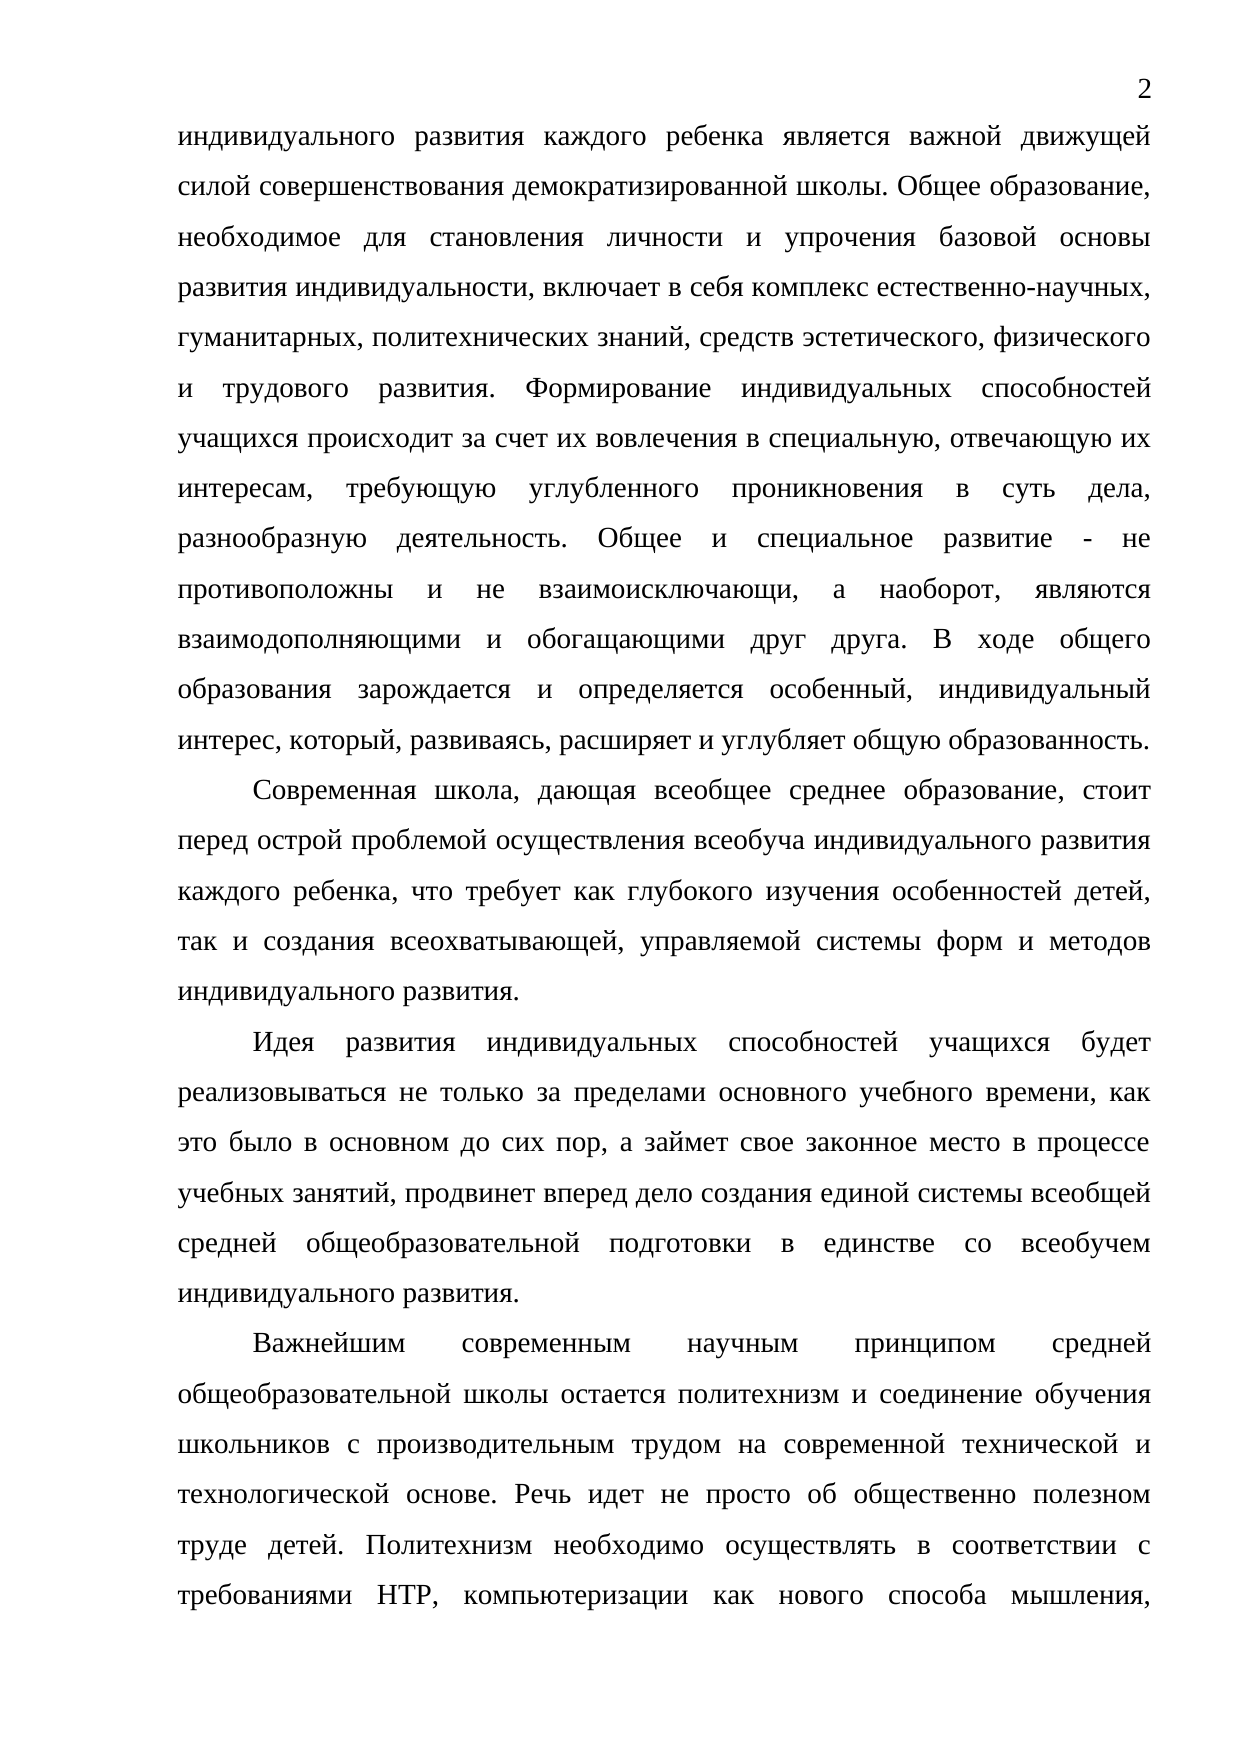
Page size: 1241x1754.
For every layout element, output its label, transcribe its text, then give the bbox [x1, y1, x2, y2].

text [177, 1326, 1152, 1611]
text Идея развития индивидуальных способностей учащихся будет реализовываться не только за пределами основного учебного времени, как это было в основном до сих пор, а займет свое законное место в процессе учебных занятий, продвинет вперед дело создания единой системы всеобщей средней общеобразовательной подготовки в единстве со всеобучем индивидуального развития. [177, 1024, 1152, 1309]
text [177, 118, 1152, 755]
text Современная школа, дающая всеобщее среднее образование, стоит перед острой проблемой осуществления всеобуча индивидуального развития каждого ребенка, что требует как глубокого изучения особенностей детей, так и создания всеохватывающей, управляемой системы форм и методов индивидуального развития. [177, 772, 1152, 1007]
